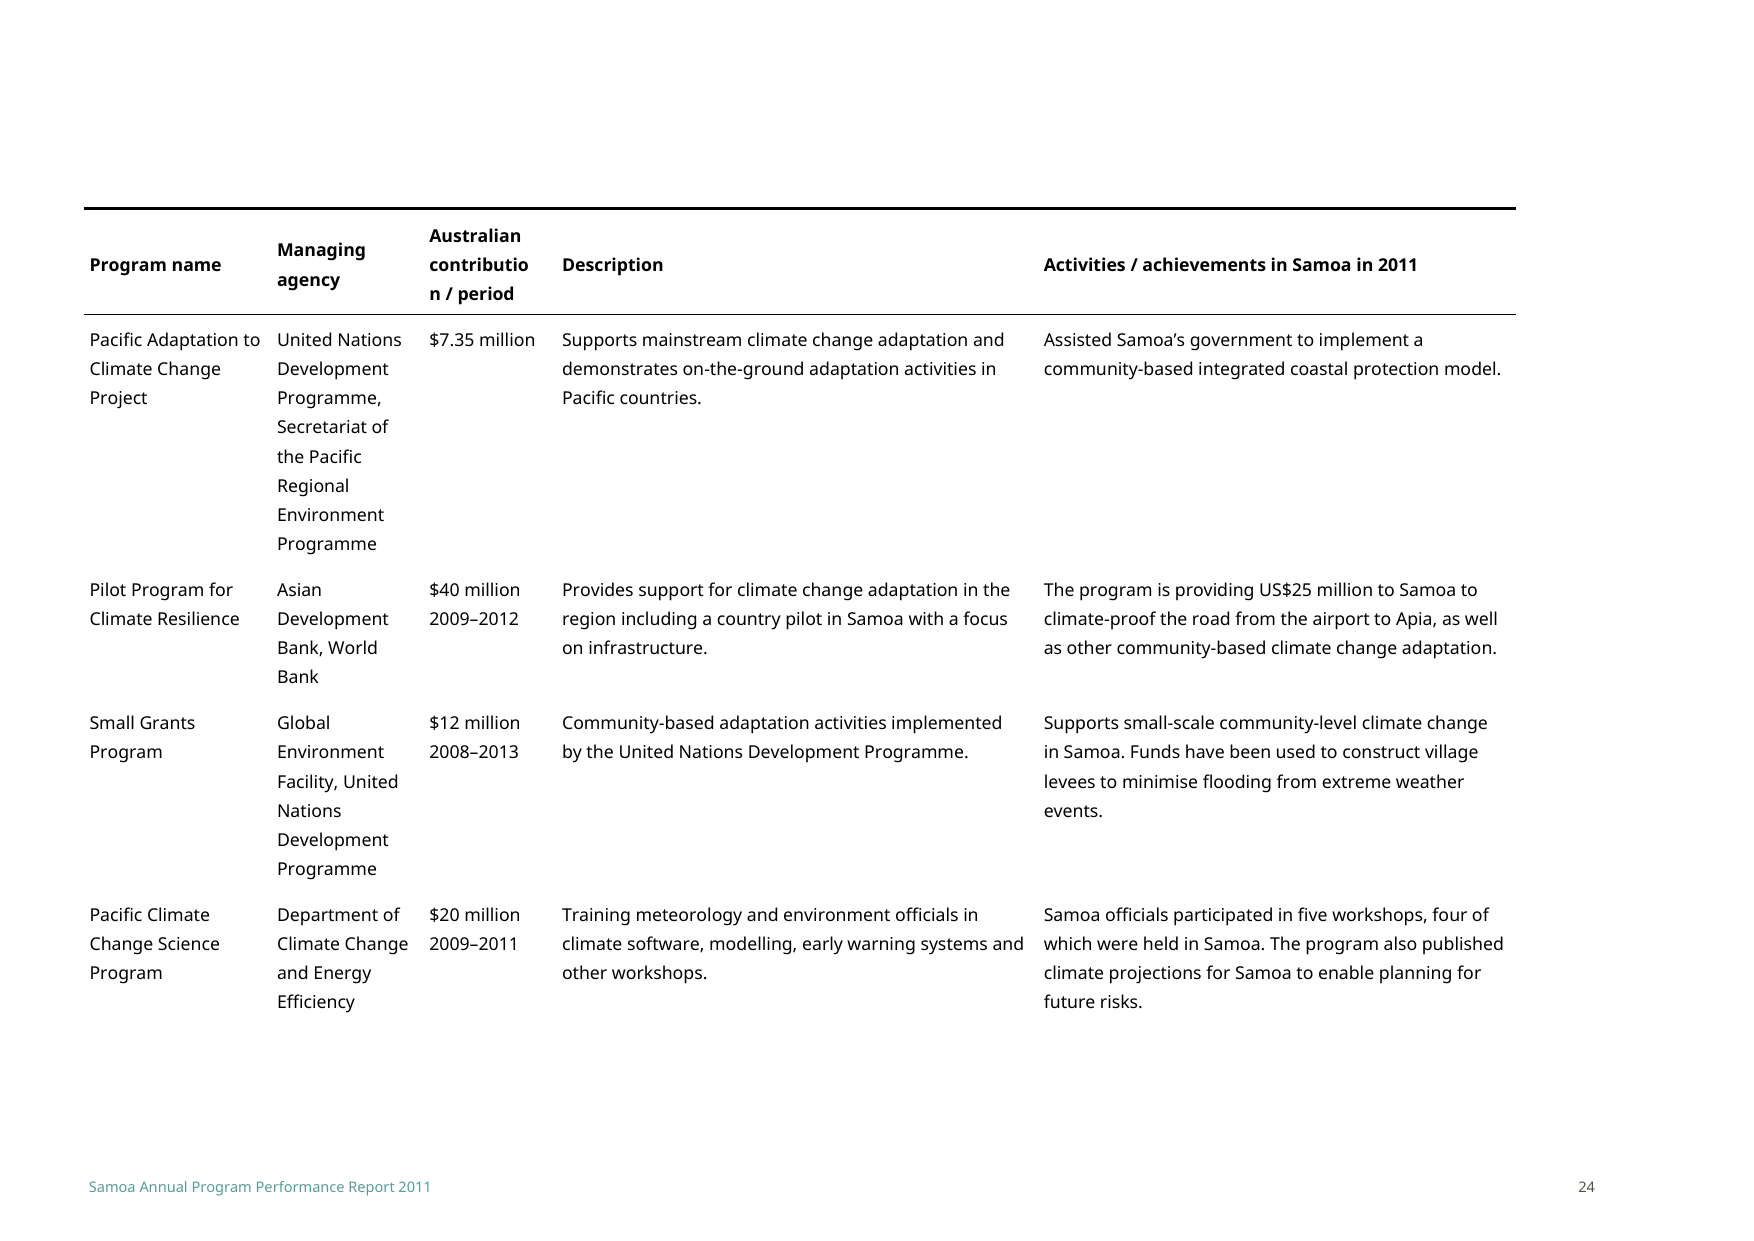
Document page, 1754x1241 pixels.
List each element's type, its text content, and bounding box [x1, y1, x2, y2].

table_cell Asian Development Bank, World Bank [271, 564, 423, 697]
table_cell Pilot Program for Climate Resilience [84, 564, 271, 697]
table_header Program name [84, 210, 271, 314]
table_header Description [556, 210, 1032, 314]
table_cell $12 million 2008–2013 [423, 698, 556, 889]
table_header Activities / achievements in Samoa in 2011 [1032, 210, 1516, 314]
table_cell $40 million 2009–2012 [423, 564, 556, 697]
table_cell $20 million 2009–2011 [423, 889, 556, 1022]
table_cell Supports small-scale community-level climate change in Samoa. Funds have been used to construct village levees to minimise flooding from extreme weather events. [1032, 698, 1516, 889]
table_cell Global Environment Facility, United Nations Development Programme [271, 698, 423, 889]
table_cell Assisted Samoa’s government to implement a community-based integrated coastal protection model. [1032, 315, 1516, 564]
table_cell Training meteorology and environment officials in climate software, modelling, early warning systems and other workshops. [556, 889, 1032, 1022]
table_cell Department of Climate Change and Energy Efficiency [271, 889, 423, 1022]
table_cell Pacific Adaptation to Climate Change Project [84, 315, 271, 564]
table_header Australian contribution / period [423, 210, 556, 314]
table_cell Community-based adaptation activities implemented by the United Nations Development Programme. [556, 698, 1032, 889]
table_cell $7.35 million [423, 315, 556, 564]
table_cell United Nations Development Programme, Secretariat of the Pacific Regional Environment Programme [271, 315, 423, 564]
table_cell Provides support for climate change adaptation in the region including a country pilot in Samoa with a focus on infrastructure. [556, 564, 1032, 697]
table_cell Samoa officials participated in five workshops, four of which were held in Samoa. The program also published climate projections for Samoa to enable planning for future risks. [1032, 889, 1516, 1022]
table_cell The program is providing US$25 million to Samoa to climate-proof the road from the airport to Apia, as well as other community-based climate change adaptation. [1032, 564, 1516, 697]
table_cell Supports mainstream climate change adaptation and demonstrates on-the-ground adaptation activities in Pacific countries. [556, 315, 1032, 564]
table_header Managing agency [271, 210, 423, 314]
table_cell Pacific Climate Change Science Program [84, 889, 271, 1022]
table_cell Small Grants Program [84, 698, 271, 889]
